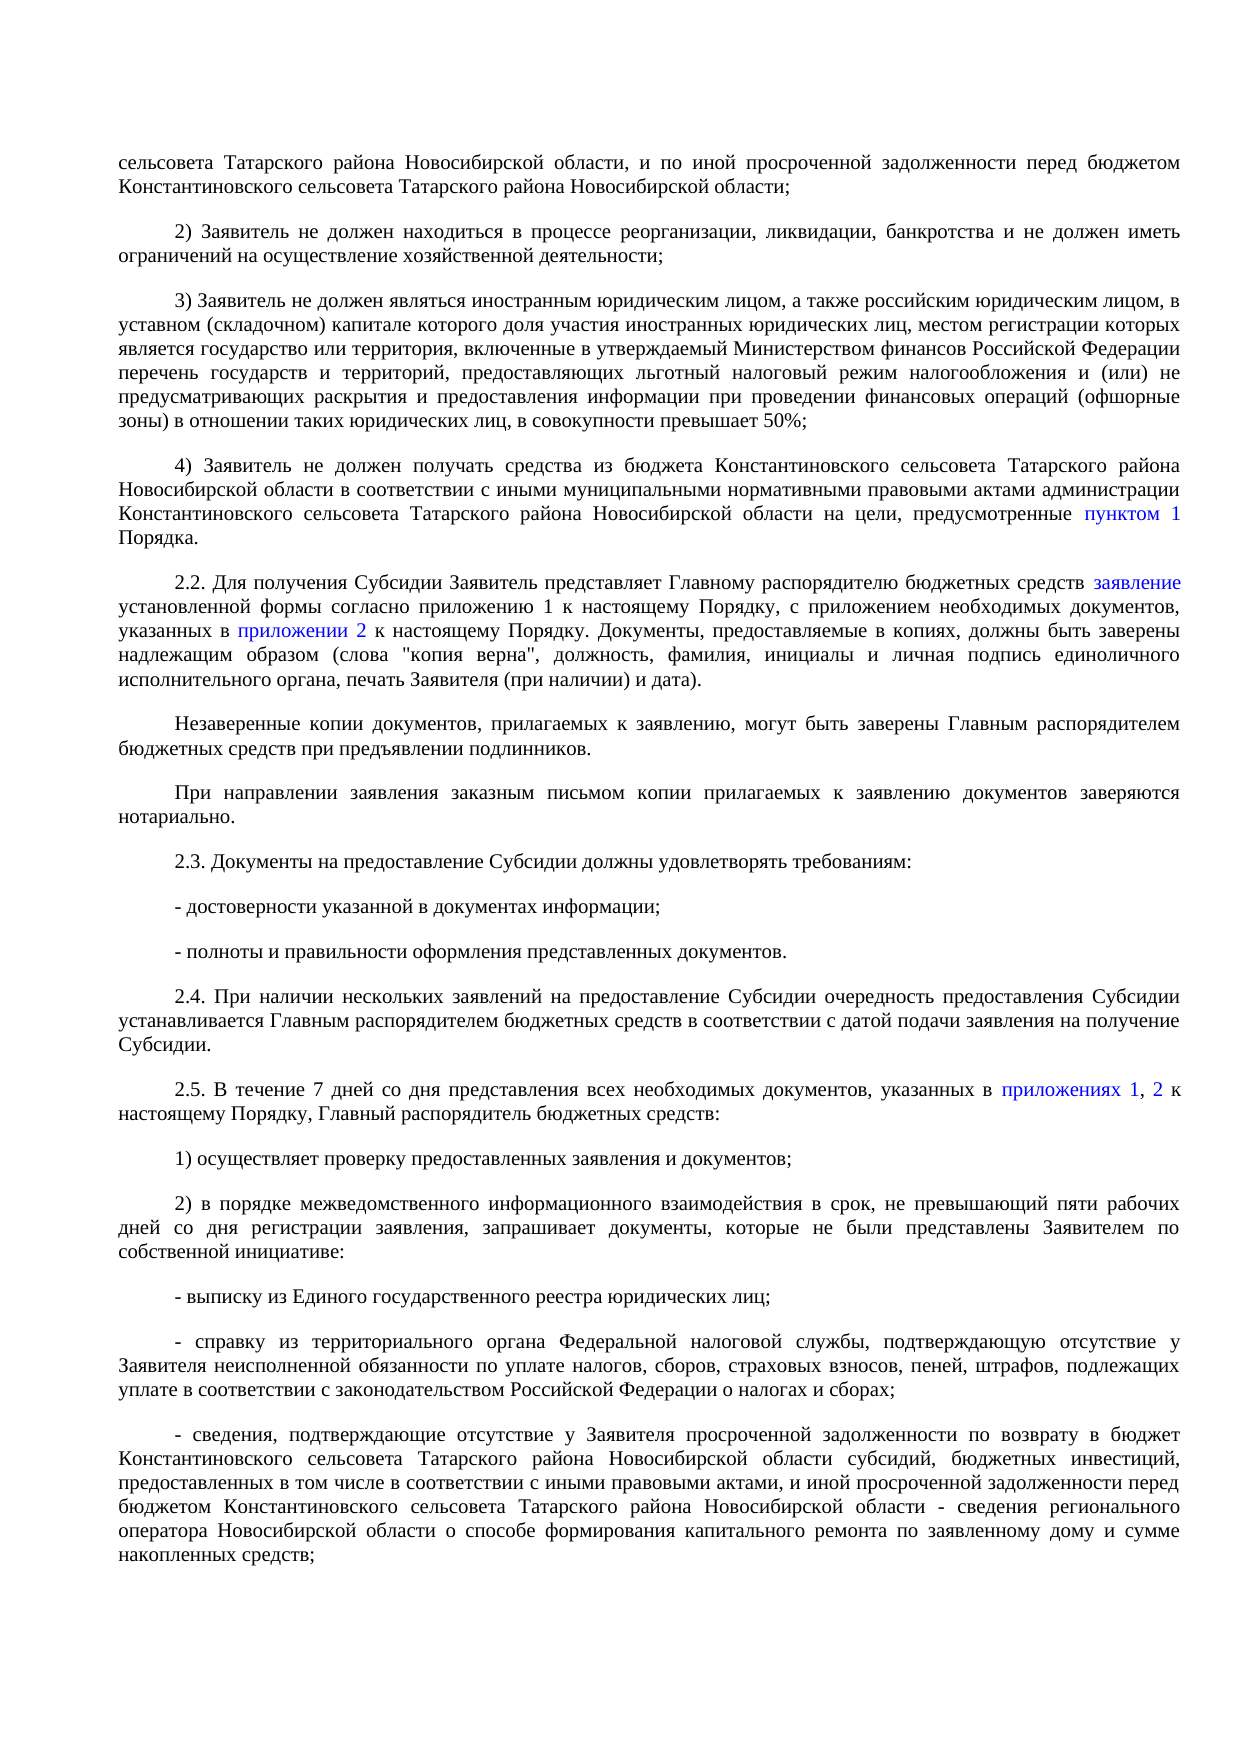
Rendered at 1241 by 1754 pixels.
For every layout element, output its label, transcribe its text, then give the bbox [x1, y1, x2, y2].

text 2) в порядке межведомственного информационного взаимодействия в срок, не превышающий пяти рабочих дней со дня регистрации заявления, запрашивает документы, которые не были представлены Заявителем по собственной инициативе: [118, 1191, 1181, 1263]
text - сведения, подтверждающие отсутствие у Заявителя просроченной задолженности по возврату в бюджет Константиновского сельсовета Татарского района Новосибирской области субсидий, бюджетных инвестиций, предоставленных в том числе в соответствии с иными правовыми актами, и иной просроченной задолженности перед бюджетом Константиновского сельсовета Татарского района Новосибирской области - сведения регионального оператора Новосибирской области о способе формирования капитального ремонта по заявленному дому и сумме накопленных средств; [118, 1422, 1181, 1566]
text 1) осуществляет проверку предоставленных заявления и документов; [118, 1146, 1181, 1170]
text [118, 150, 1181, 198]
text 2.3. Документы на предоставление Субсидии должны удовлетворять требованиям: [118, 849, 1181, 873]
text 4) Заявитель не должен получать средства из бюджета Константиновского сельсовета Татарского района Новосибирской области в соответствии с иными муниципальными нормативными правовыми актами администрации Константиновского сельсовета Татарского района Новосибирской области на цели, предусмотренные пунктом 1 Порядка. [118, 453, 1181, 549]
text 3) Заявитель не должен являться иностранным юридическим лицом, а также российским юридическим лицом, в уставном (складочном) капитале которого доля участия иностранных юридических лиц, местом регистрации которых является государство или территория, включенные в утверждаемый Министерством финансов Российской Федерации перечень государств и территорий, предоставляющих льготный налоговый режим налогообложения и (или) не предусматривающих раскрытия и предоставления информации при проведении финансовых операций (офшорные зоны) в отношении таких юридических лиц, в совокупности превышает 50%; [118, 288, 1181, 432]
text - справку из территориального органа Федеральной налоговой службы, подтверждающую отсутствие у Заявителя неисполненной обязанности по уплате налогов, сборов, страховых взносов, пеней, штрафов, подлежащих уплате в соответствии с законодательством Российской Федерации о налогах и сборах; [118, 1329, 1181, 1401]
text - достоверности указанной в документах информации; [118, 894, 1181, 918]
text 2) Заявитель не должен находиться в процессе реорганизации, ликвидации, банкротства и не должен иметь ограничений на осуществление хозяйственной деятельности; [118, 219, 1181, 267]
text - полноты и правильности оформления представленных документов. [118, 939, 1181, 963]
text 2.4. При наличии нескольких заявлений на предоставление Субсидии очередность предоставления Субсидии устанавливается Главным распорядителем бюджетных средств в соответствии с датой подачи заявления на получение Субсидии. [118, 984, 1181, 1056]
text 2.2. Для получения Субсидии Заявитель представляет Главному распорядителю бюджетных средств заявление установленной формы согласно приложению 1 к настоящему Порядку, с приложением необходимых документов, указанных в приложении 2 к настоящему Порядку. Документы, предоставляемые в копиях, должны быть заверены надлежащим образом (слова "копия верна", должность, фамилия, инициалы и личная подпись единоличного исполнительного органа, печать Заявителя (при наличии) и дата). [118, 570, 1181, 691]
text - выписку из Единого государственного реестра юридических лиц; [118, 1284, 1181, 1308]
text Незаверенные копии документов, прилагаемых к заявлению, могут быть заверены Главным распорядителем бюджетных средств при предъявлении подлинников. [118, 711, 1181, 759]
text При направлении заявления заказным письмом копии прилагаемых к заявлению документов заверяются нотариально. [118, 780, 1181, 828]
text 2.5. В течение 7 дней со дня представления всех необходимых документов, указанных в приложениях 1, 2 к настоящему Порядку, Главный распорядитель бюджетных средств: [118, 1077, 1181, 1125]
